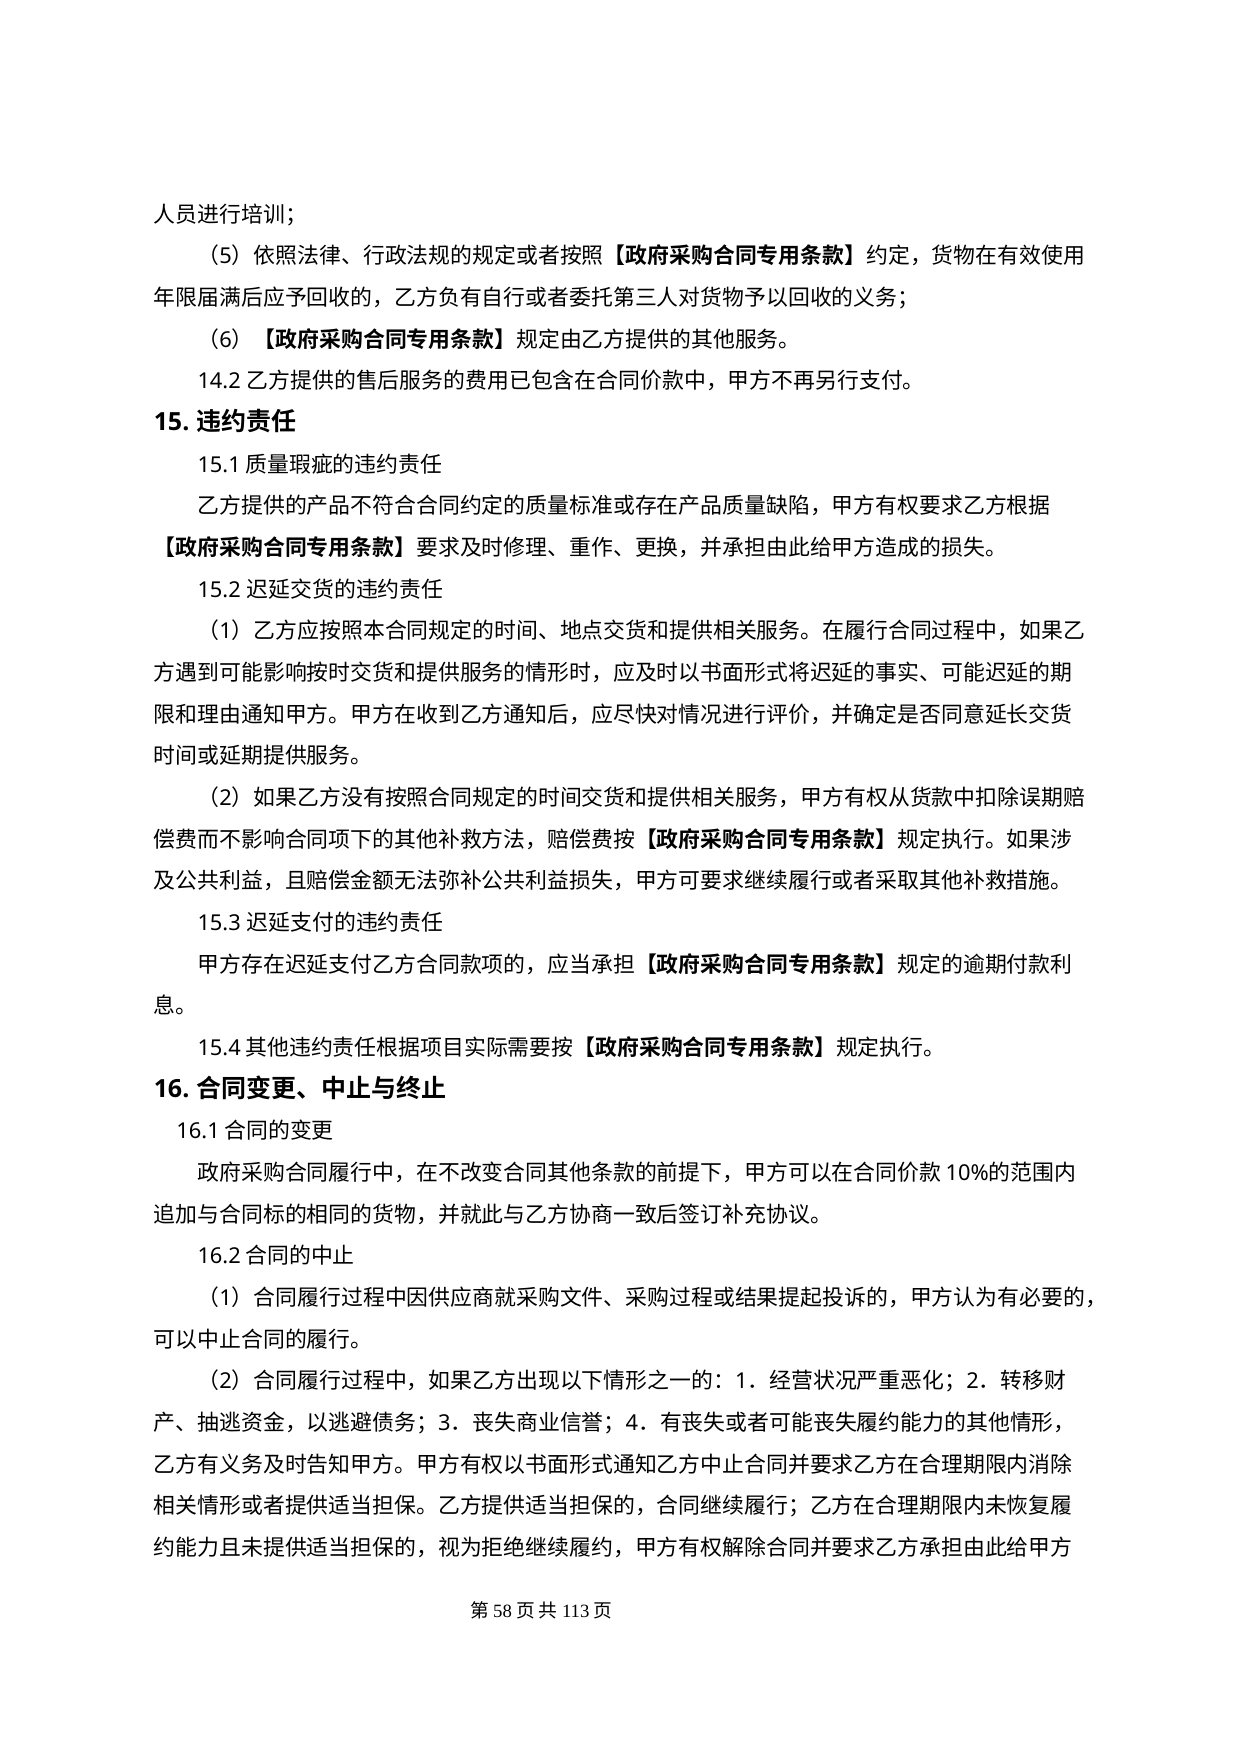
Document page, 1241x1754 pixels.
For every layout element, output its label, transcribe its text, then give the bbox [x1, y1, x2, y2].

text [153, 1356, 1087, 1564]
text 15. 违约责任 [153, 397, 1087, 439]
text （5）依照法律、行政法规的规定或者按照【政府采购合同专用条款】约定，货物在有效使用年限届满后应予回收的，乙方负有自行或者委托第三人对货物予以回收的义务； [153, 231, 1087, 314]
text 政府采购合同履行中，在不改变合同其他条款的前提下，甲方可以在合同价款10%的范围内追加与合同标的相同的货物，并就此与乙方协商一致后签订补充协议。 [153, 1147, 1087, 1231]
text （1）乙方应按照本合同规定的时间、地点交货和提供相关服务。在履行合同过程中，如果乙方遇到可能影响按时交货和提供服务的情形时，应及时以书面形式将迟延的事实、可能迟延的期限和理由通知甲方。甲方在收到乙方通知后，应尽快对情况进行评价，并确定是否同意延长交货时间或延期提供服务。 [153, 606, 1087, 772]
list 合同变更、中止与终止 [153, 1064, 1087, 1106]
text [153, 189, 1087, 231]
text 15.2 迟延交货的违约责任 [153, 564, 1087, 606]
text 乙方提供的产品不符合合同约定的质量标准或存在产品质量缺陷，甲方有权要求乙方根据【政府采购合同专用条款】要求及时修理、重作、更换，并承担由此给甲方造成的损失。 [153, 481, 1087, 564]
text 16.1合同的变更 [153, 1106, 1087, 1147]
text 14.2 乙方提供的售后服务的费用已包含在合同价款中，甲方不再另行支付。 [153, 356, 1087, 397]
text 甲方存在迟延支付乙方合同款项的，应当承担【政府采购合同专用条款】规定的逾期付款利息。 [153, 939, 1087, 1022]
text 15.4其他违约责任根据项目实际需要按【政府采购合同专用条款】规定执行。 [153, 1022, 1087, 1064]
text （1）合同履行过程中因供应商就采购文件、采购过程或结果提起投诉的，甲方认为有必要的，可以中止合同的履行。 [153, 1272, 1087, 1356]
text 16.2合同的中止 [153, 1231, 1087, 1272]
text 15.3 迟延支付的违约责任 [153, 897, 1087, 939]
text （2）如果乙方没有按照合同规定的时间交货和提供相关服务，甲方有权从货款中扣除误期赔偿费而不影响合同项下的其他补救方法，赔偿费按【政府采购合同专用条款】规定执行。如果涉及公共利益，且赔偿金额无法弥补公共利益损失，甲方可要求继续履行或者采取其他补救措施。 [153, 772, 1087, 897]
text （6）【政府采购合同专用条款】规定由乙方提供的其他服务。 [153, 314, 1087, 356]
text 15.1质量瑕疵的违约责任 [153, 439, 1087, 481]
